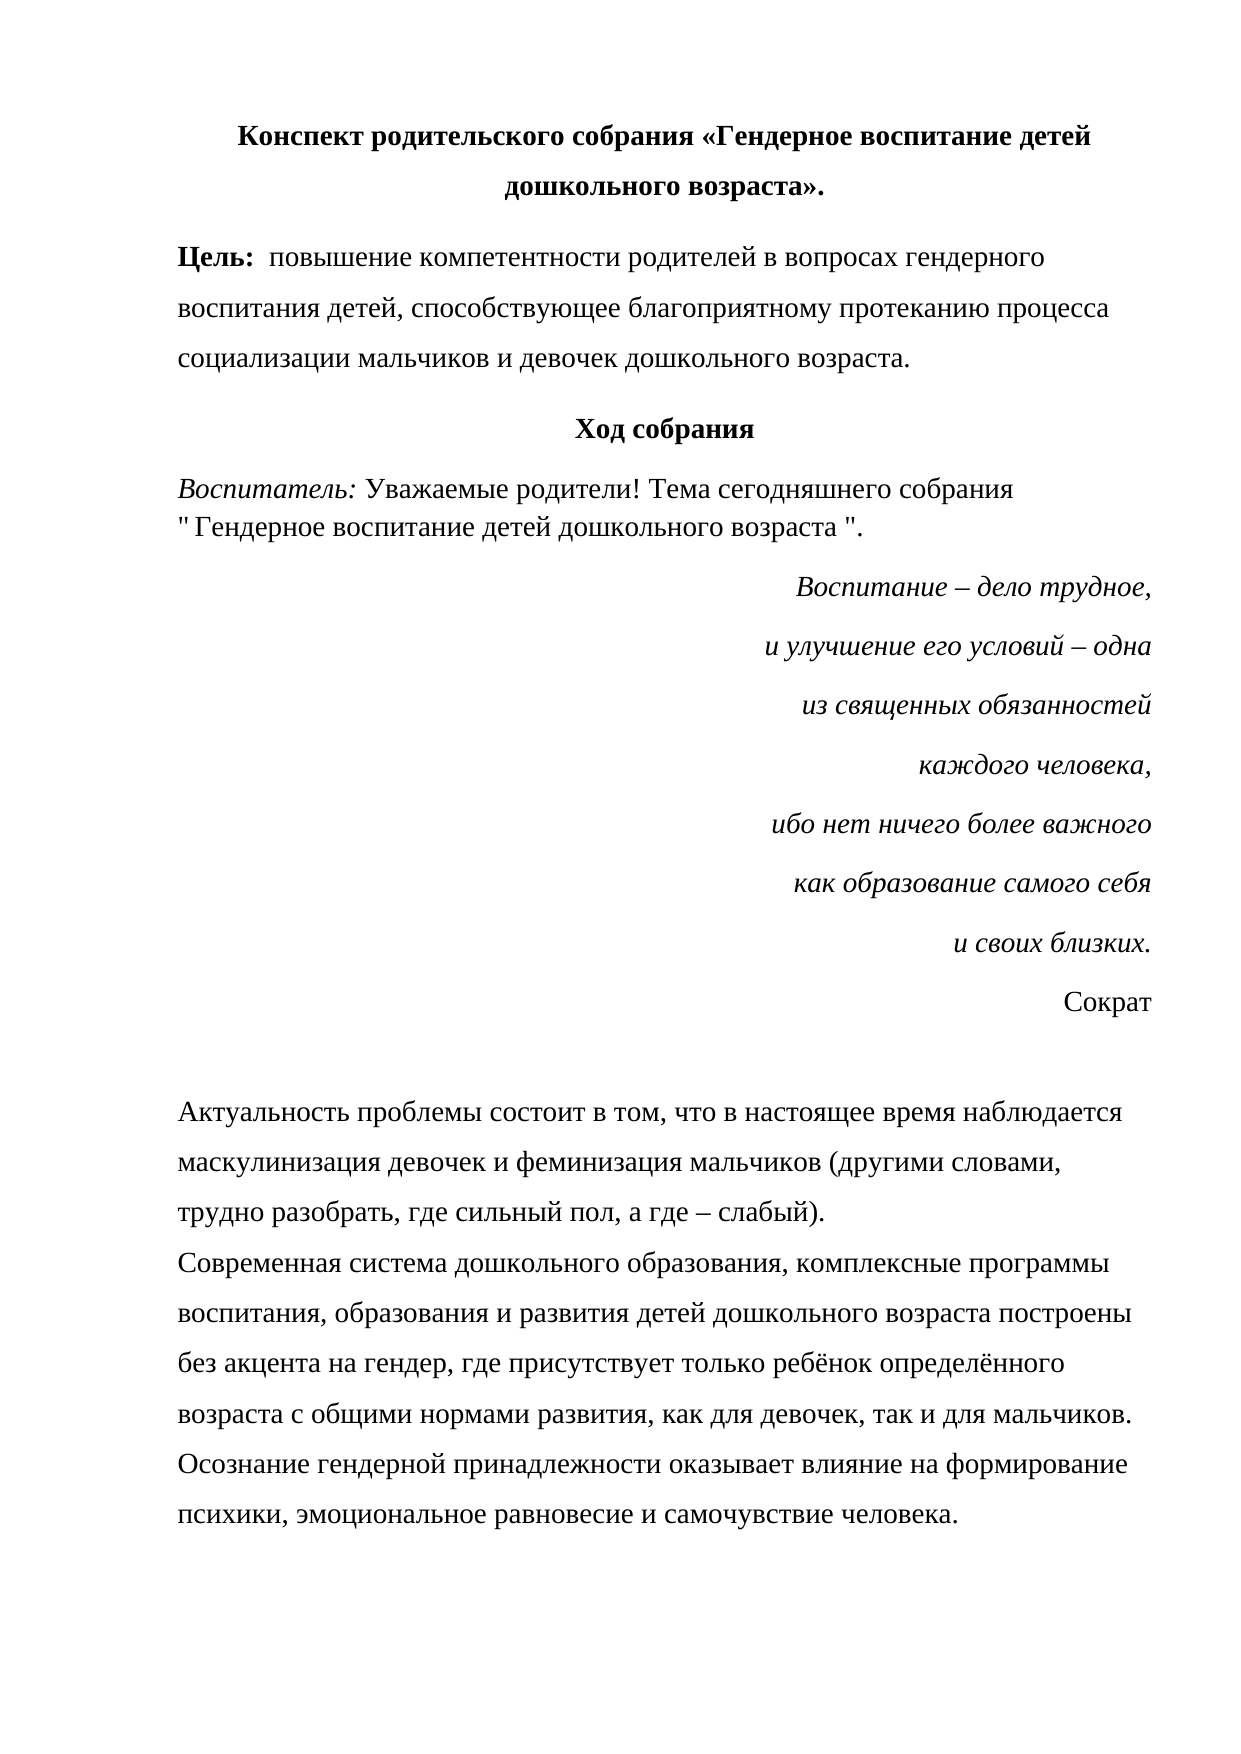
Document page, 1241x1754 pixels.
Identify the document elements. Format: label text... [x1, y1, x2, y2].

text и улучшение его условий – одна [177, 628, 1152, 662]
text и своих близких. [177, 925, 1152, 958]
text каждого человека, [177, 747, 1152, 780]
text Сократ [177, 984, 1152, 1018]
text Воспитание – дело трудное, [177, 569, 1152, 602]
text Современная система дошкольного образования, комплексные программы воспитания, образования и развития детей дошкольного возраста построены без акцента на гендер, где присутствует только ребёнок определённого возраста с общими нормами развития, как для девочек, так и для мальчиков. Осознание гендерной принадлежности оказывает влияние на формирование психики, эмоциональное равновесие и самочувствие человека. [177, 1245, 1152, 1530]
text из священных обязанностей [177, 687, 1152, 721]
text ибо нет ничего более важного [177, 806, 1152, 840]
text Воспитатель: Уважаемые родители! Тема сегодняшнего собрания " Гендерное воспитание детей дошкольного возраста ". [177, 471, 1152, 543]
text Актуальность проблемы состоит в том, что в настоящее время наблюдается маскулинизация девочек и феминизация мальчиков (другими словами, трудно разобрать, где сильный пол, а где – слабый). [177, 1094, 1152, 1228]
text Конспект родительского собрания «Гендерное воспитание детей дошкольного возраста». [177, 118, 1152, 202]
text как образование самого себя [177, 866, 1152, 899]
text Цель: повышение компетентности родителей в вопросах гендерного воспитания детей, способствующее благоприятному протеканию процесса социализации мальчиков и девочек дошкольного возраста. [177, 239, 1152, 374]
text Ход собрания [177, 411, 1152, 445]
